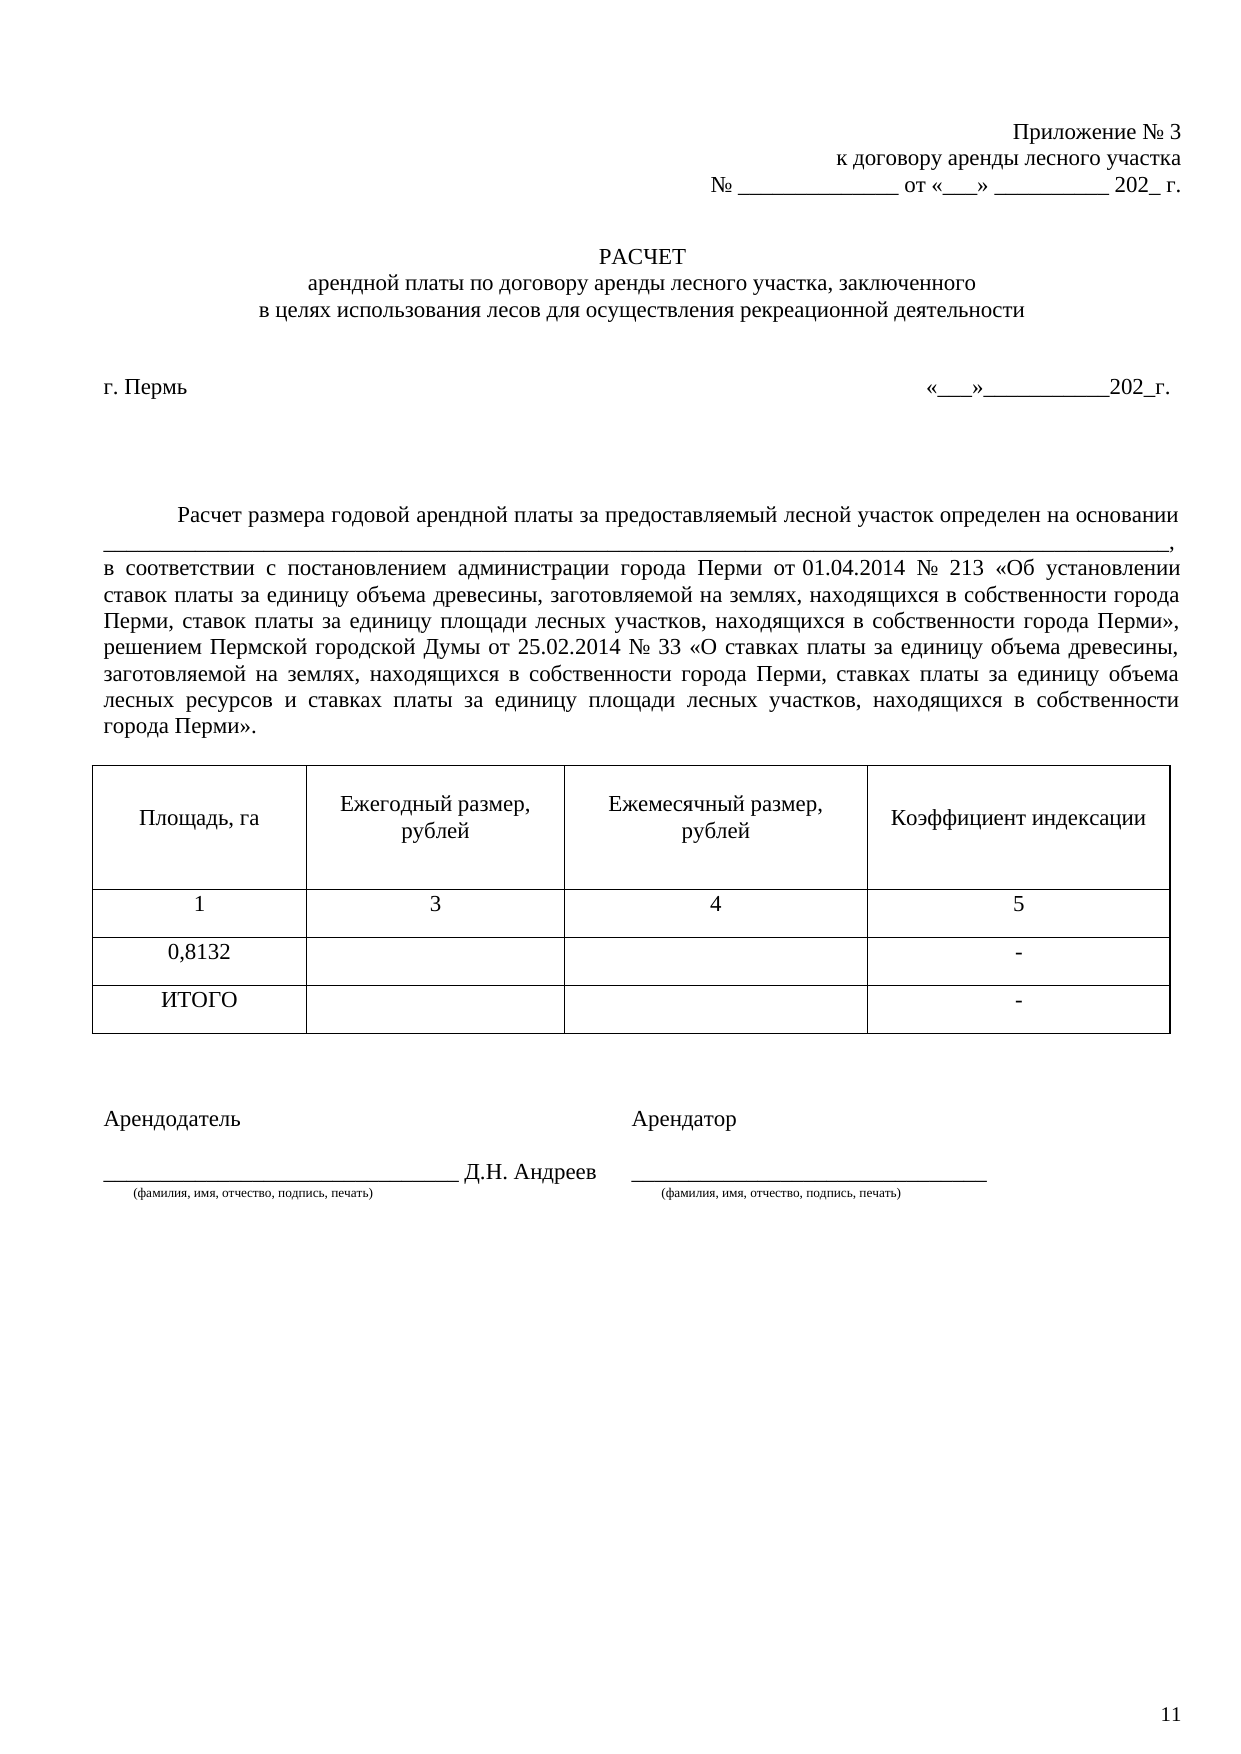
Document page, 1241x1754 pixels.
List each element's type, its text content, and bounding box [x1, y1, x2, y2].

text РАСЧЕТ [103, 243, 1181, 269]
table_cell [565, 938, 867, 985]
table_header Площадь, га [93, 766, 306, 888]
table_cell 4 [565, 890, 867, 937]
text № ______________ от «___» __________ 202_ г. [103, 171, 1181, 197]
table_cell 5 [868, 890, 1169, 937]
table_cell - [868, 986, 1169, 1033]
table_cell [307, 986, 564, 1033]
table_cell 3 [307, 890, 564, 937]
table_cell ИТОГО [93, 986, 306, 1033]
table_header Коэффициент индексации [868, 766, 1169, 888]
table_cell 0,8132 [93, 938, 306, 985]
text г. Пермь «___»___________202_г. [103, 373, 1181, 399]
text к договору аренды лесного участка [103, 144, 1181, 171]
table_header Ежемесячный размер, рублей [565, 766, 867, 888]
text Приложение № 3 [103, 118, 1181, 144]
text Расчет размера годовой арендной платы за предоставляемый лесной участок определен на основании _____________________________________________________________________________________________, в соответствии с постановлением администрации города Перми от 01.04.2014 № 213 «Об установлении ставок платы за единицу объема древесины, заготовляемой на землях, находящихся в собственности города Перми, ставок платы за единицу площади лесных участков, находящихся в собственности города Перми», решением Пермской городской Думы от 25.02.2014 № 33 «О ставках платы за единицу объема древесины, заготовляемой на землях, находящихся в собственности города Перми, ставках платы за единицу объема лесных ресурсов и ставках платы за единицу площади лесных участков, находящихся в собственности города Перми». [103, 502, 1181, 739]
table_header Ежегодный размер, рублей [307, 766, 564, 888]
table_cell [307, 938, 564, 985]
table_header Арендодатель _______________________________ Д.Н. Андреев (фамилия, имя, отчество, подпись, печать) [92, 1106, 620, 1211]
table_cell 1 [93, 890, 306, 937]
text арендной платы по договору аренды лесного участка, заключенного [103, 269, 1181, 296]
table_cell [565, 986, 867, 1033]
text в целях использования лесов для осуществления рекреационной деятельности [103, 296, 1181, 322]
table_header Арендатор _______________________________ (фамилия, имя, отчество, подпись, печать) [620, 1106, 1148, 1211]
table_cell - [868, 938, 1169, 985]
